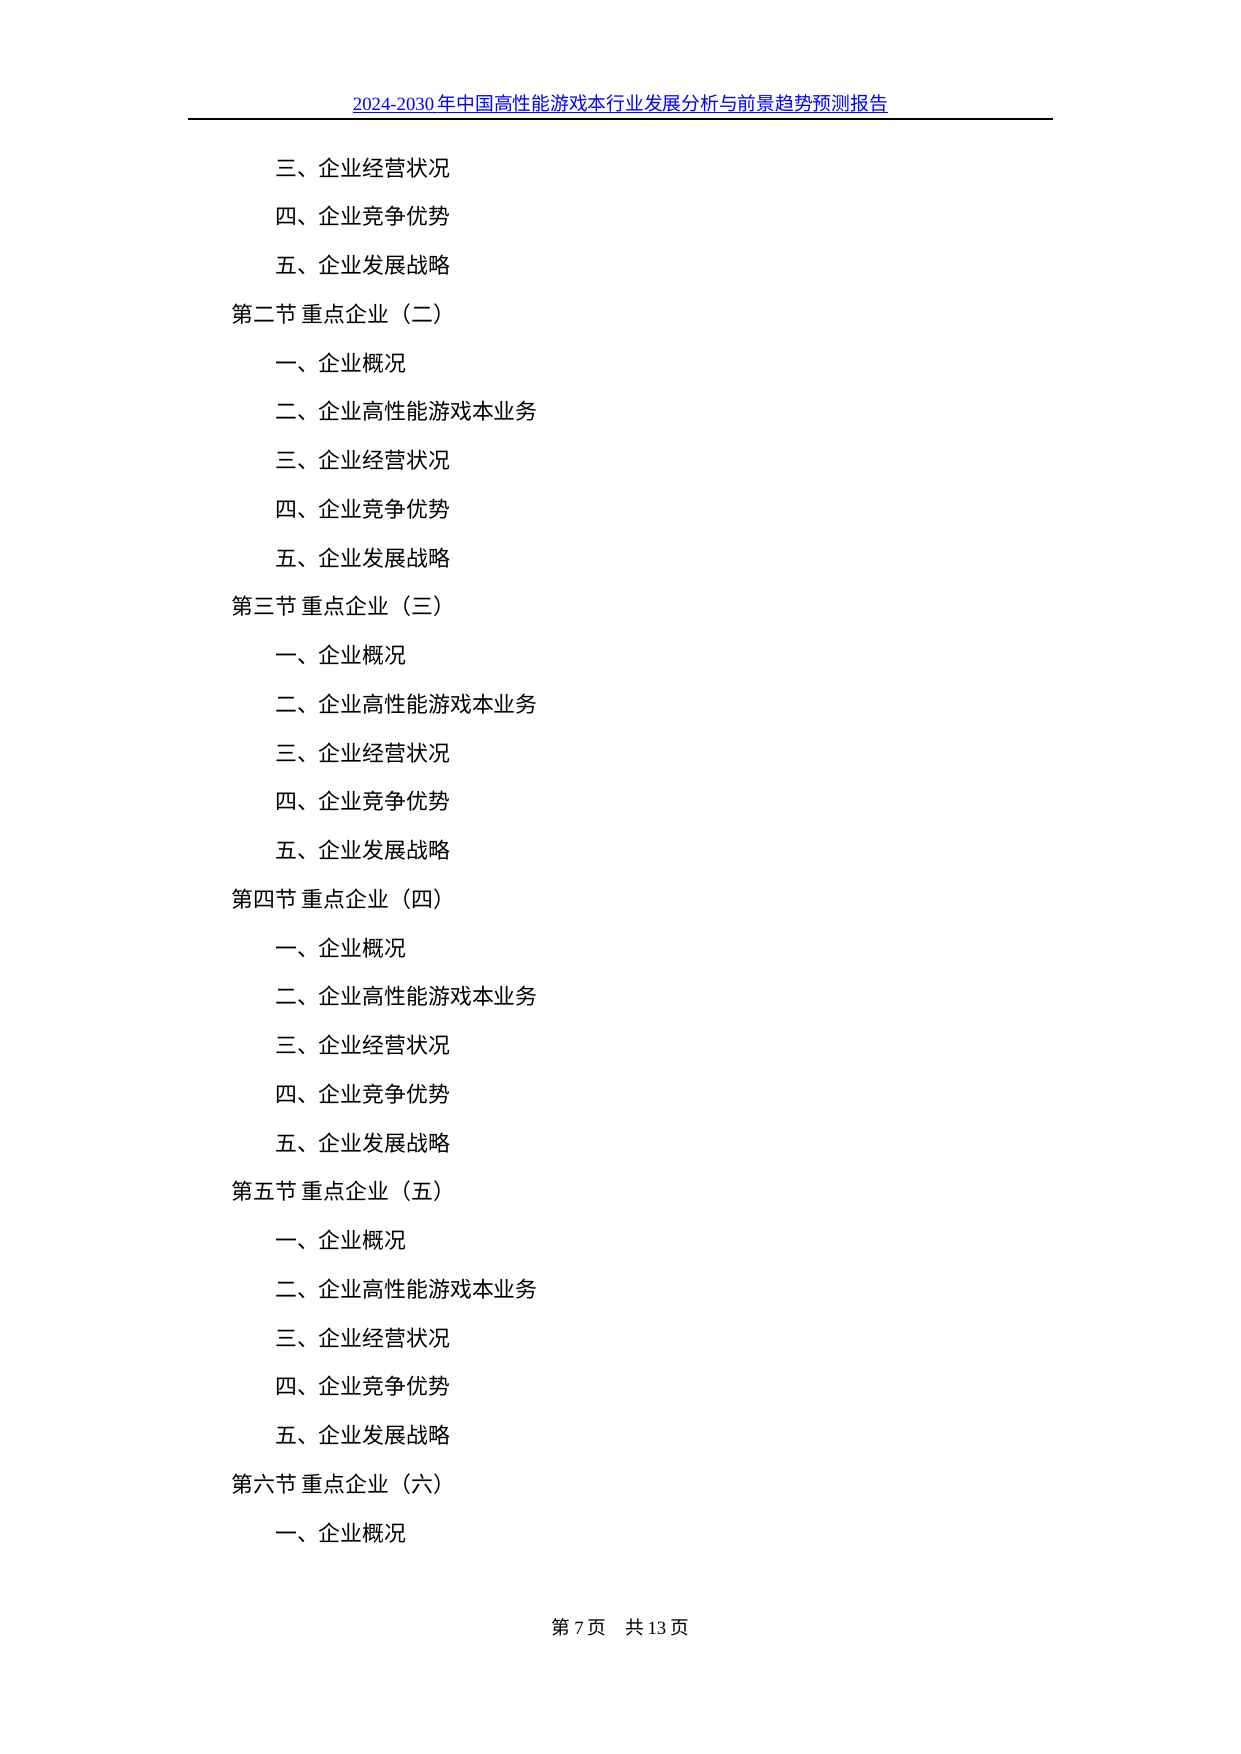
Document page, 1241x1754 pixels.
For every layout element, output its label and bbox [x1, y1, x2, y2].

text [187, 150, 1053, 1548]
